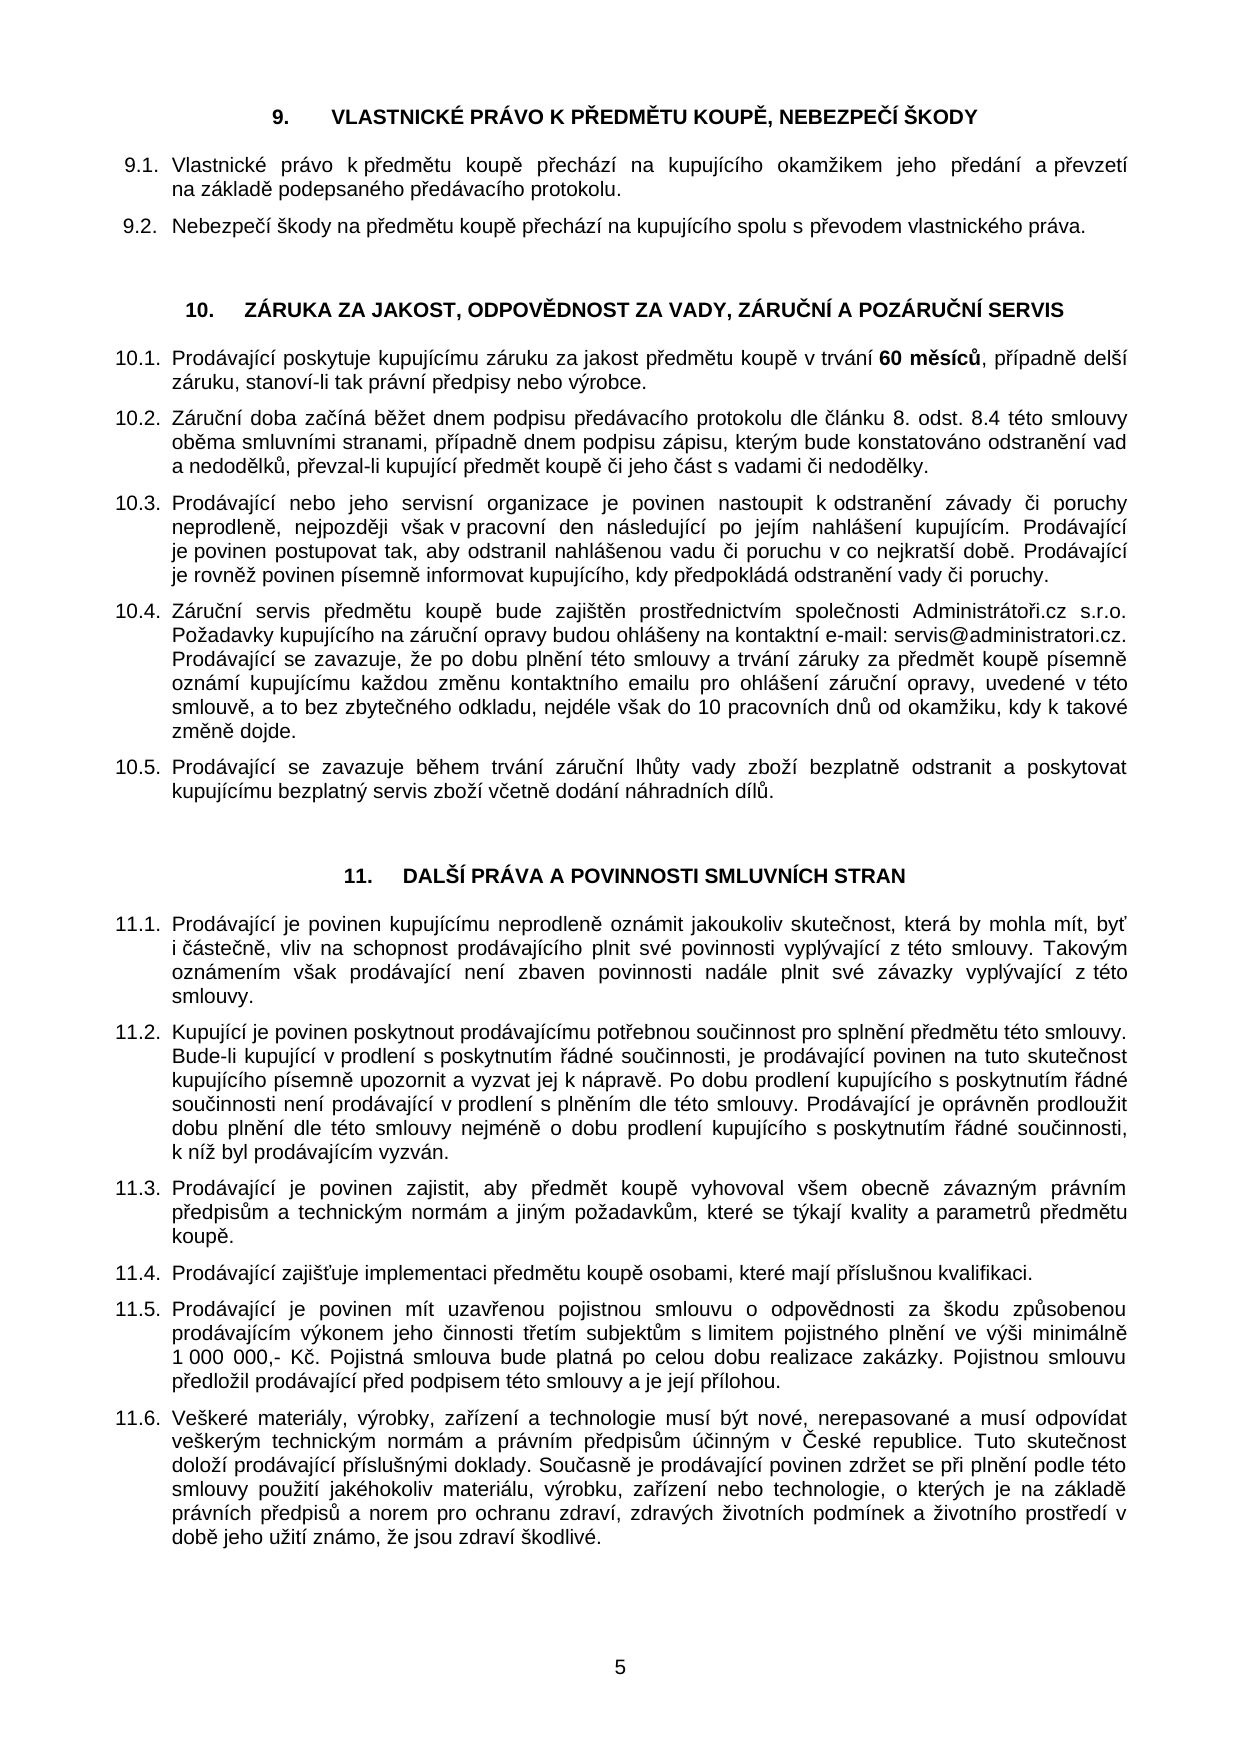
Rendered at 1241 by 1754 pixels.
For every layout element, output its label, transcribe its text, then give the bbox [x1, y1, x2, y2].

list Vlastnické právo k předmětu koupě, nebezpečí škody [112, 105, 1137, 129]
list Nebezpečí škody na předmětu koupě přechází na kupujícího spolu s převodem vlastnického práva. [123, 213, 1128, 237]
list Prodávající je povinen zajistit, aby předmět koupě vyhovoval všem obecně závazným právním předpisům a technickým normám a jiným požadavkům, které se týkají kvality a parametrů předmětu koupě. [115, 1176, 1128, 1248]
list Prodávající poskytuje kupujícímu záruku za jakost předmětu koupě v trvání 60 měsíců, případně delší záruku, stanoví-li tak právní předpisy nebo výrobce. [115, 346, 1128, 394]
list Další práva a povinnosti smluvních stran [112, 864, 1137, 888]
list Prodávající se zavazuje během trvání záruční lhůty vady zboží bezplatně odstranit a poskytovat kupujícímu bezplatný servis zboží včetně dodání náhradních dílů. [115, 755, 1128, 803]
list Veškeré materiály, výrobky, zařízení a technologie musí být nové, nerepasované a musí odpovídat veškerým technickým normám a právním předpisům účinným v České republice. Tuto skutečnost doloží prodávající příslušnými doklady. Současně je prodávající povinen zdržet se při plnění podle této smlouvy použití jakéhokoliv materiálu, výrobku, zařízení nebo technologie, o kterých je na základě právních předpisů a norem pro ochranu zdraví, zdravých životních podmínek a životního prostředí v době jeho užití známo, že jsou zdraví škodlivé. [115, 1405, 1128, 1549]
list Prodávající je povinen mít uzavřenou pojistnou smlouvu o odpovědnosti za škodu způsobenou prodávajícím výkonem jeho činnosti třetím subjektům s limitem pojistného plnění ve výši minimálně 1 000 000,- Kč. Pojistná smlouva bude platná po celou dobu realizace zakázky. Pojistnou smlouvu předložil prodávající před podpisem této smlouvy a je její přílohou. [115, 1297, 1128, 1393]
list Záruka za jakost, odpovědnost za vady, záruční a pozáruční servis [112, 298, 1137, 322]
list Prodávající nebo jeho servisní organizace je povinen nastoupit k odstranění závady či poruchy neprodleně, nejpozději však v pracovní den následující po jejím nahlášení kupujícím. Prodávající je povinen postupovat tak, aby odstranil nahlášenou vadu či poruchu v co nejkratší době. Prodávající je rovněž povinen písemně informovat kupujícího, kdy předpokládá odstranění vady či poruchy. [115, 491, 1128, 586]
list Prodávající zajišťuje implementaci předmětu koupě osobami, které mají příslušnou kvalifikaci. [115, 1261, 1128, 1284]
list Prodávající je povinen kupujícímu neprodleně oznámit jakoukoliv skutečnost, která by mohla mít, byť i částečně, vliv na schopnost prodávajícího plnit své povinnosti vyplývající z této smlouvy. Takovým oznámením však prodávající není zbaven povinnosti nadále plnit své závazky vyplývající z této smlouvy. [115, 912, 1128, 1007]
list Záruční doba začíná běžet dnem podpisu předávacího protokolu dle článku 8. odst. 8.4 této smlouvy oběma smluvními stranami, případně dnem podpisu zápisu, kterým bude konstatováno odstranění vad a nedodělků, převzal-li kupující předmět koupě či jeho část s vadami či nedodělky. [115, 406, 1128, 478]
list Vlastnické právo k předmětu koupě přechází na kupujícího okamžikem jeho předání a převzetí na základě podepsaného předávacího protokolu. [124, 153, 1128, 201]
list Záruční servis předmětu koupě bude zajištěn prostřednictvím společnosti Administrátoři.cz s.r.o. Požadavky kupujícího na záruční opravy budou ohlášeny na kontaktní e-mail: servis@administratori.cz. Prodávající se zavazuje, že po dobu plnění této smlouvy a trvání záruky za předmět koupě písemně oznámí kupujícímu každou změnu kontaktního emailu pro ohlášení záruční opravy, uvedené v této smlouvě, a to bez zbytečného odkladu, nejdéle však do 10 pracovních dnů od okamžiku, kdy k takové změně dojde. [115, 599, 1128, 743]
list Kupující je povinen poskytnout prodávajícímu potřebnou součinnost pro splnění předmětu této smlouvy. Bude-li kupující v prodlení s poskytnutím řádné součinnosti, je prodávající povinen na tuto skutečnost kupujícího písemně upozornit a vyzvat jej k nápravě. Po dobu prodlení kupujícího s poskytnutím řádné součinnosti není prodávající v prodlení s plněním dle této smlouvy. Prodávající je oprávněn prodloužit dobu plnění dle této smlouvy nejméně o dobu prodlení kupujícího s poskytnutím řádné součinnosti, k níž byl prodávajícím vyzván. [115, 1020, 1128, 1164]
